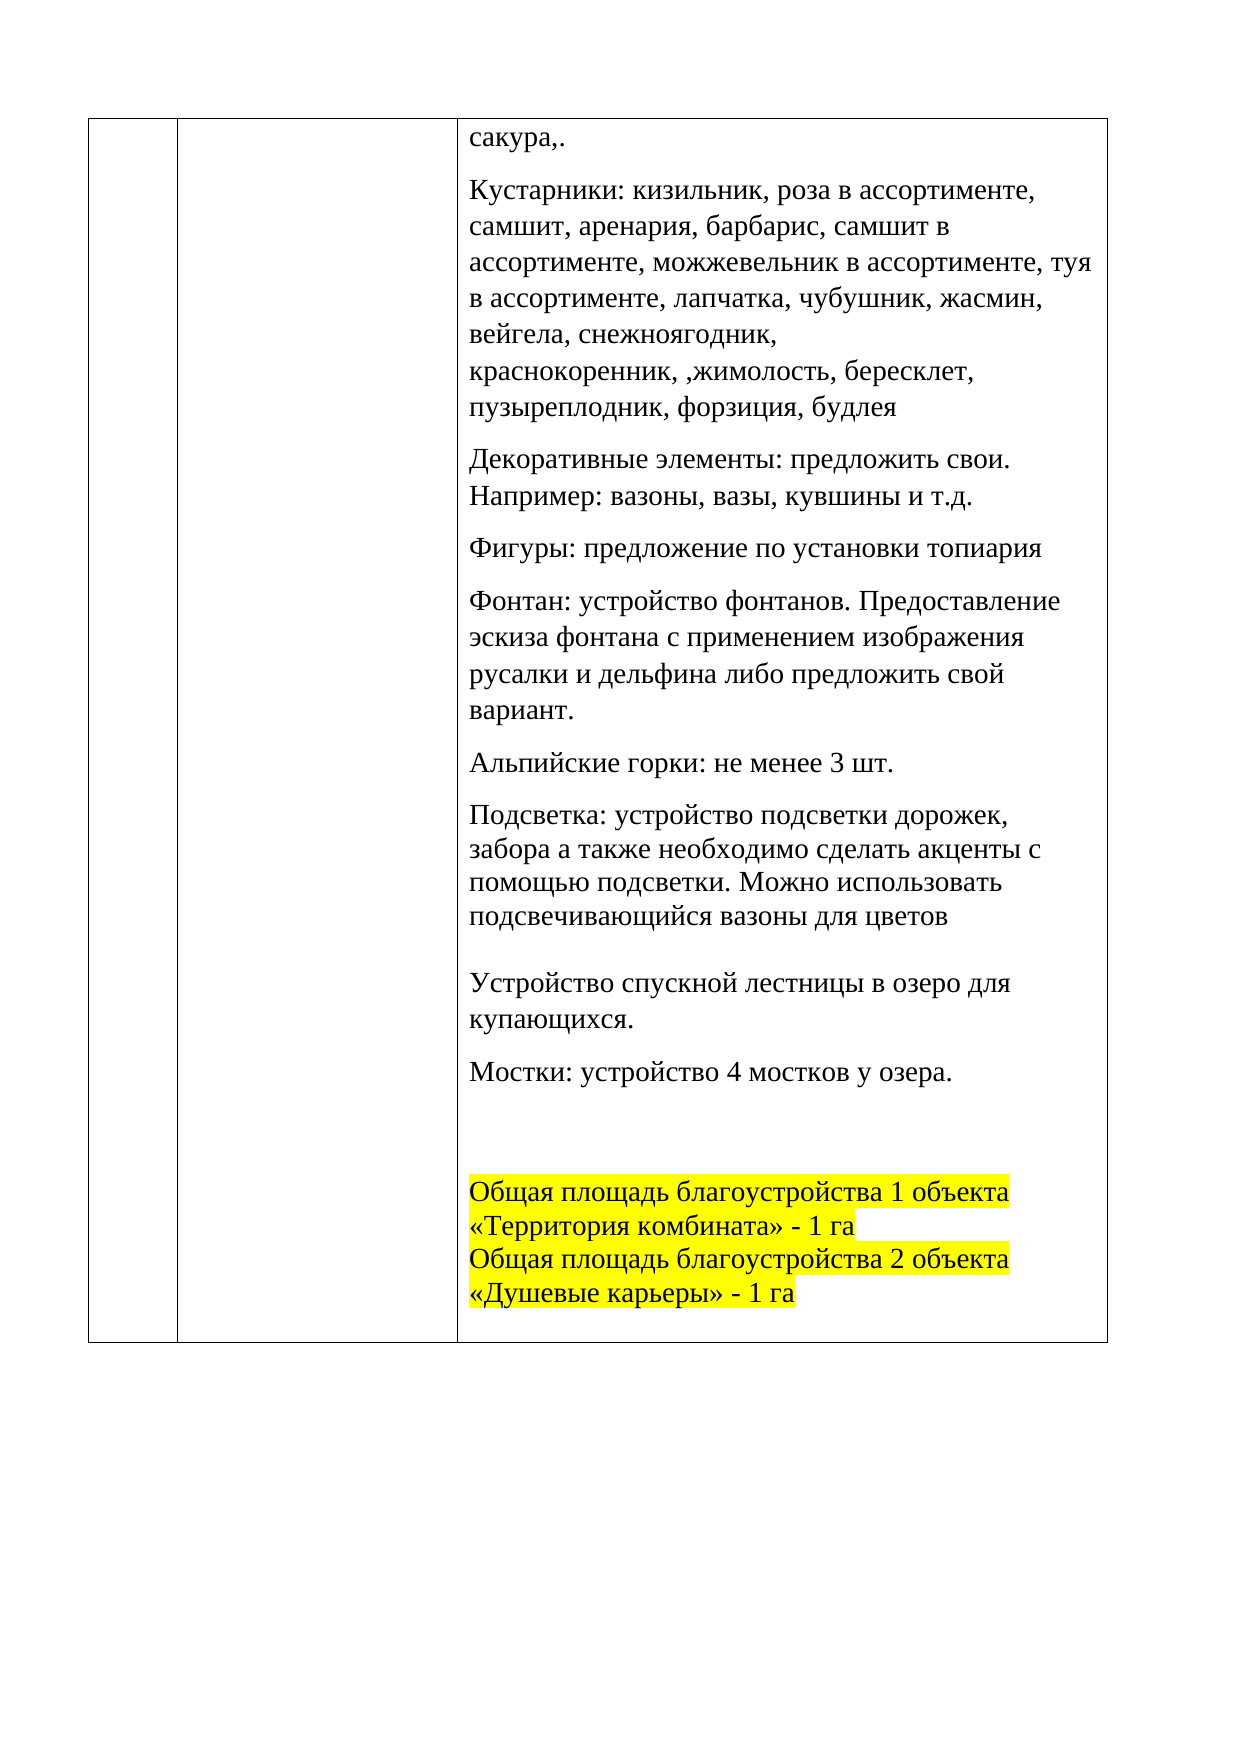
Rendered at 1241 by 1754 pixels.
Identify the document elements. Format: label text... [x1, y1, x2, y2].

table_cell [178, 119, 457, 1342]
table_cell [458, 119, 1107, 1342]
table_cell 6 [89, 119, 177, 1342]
